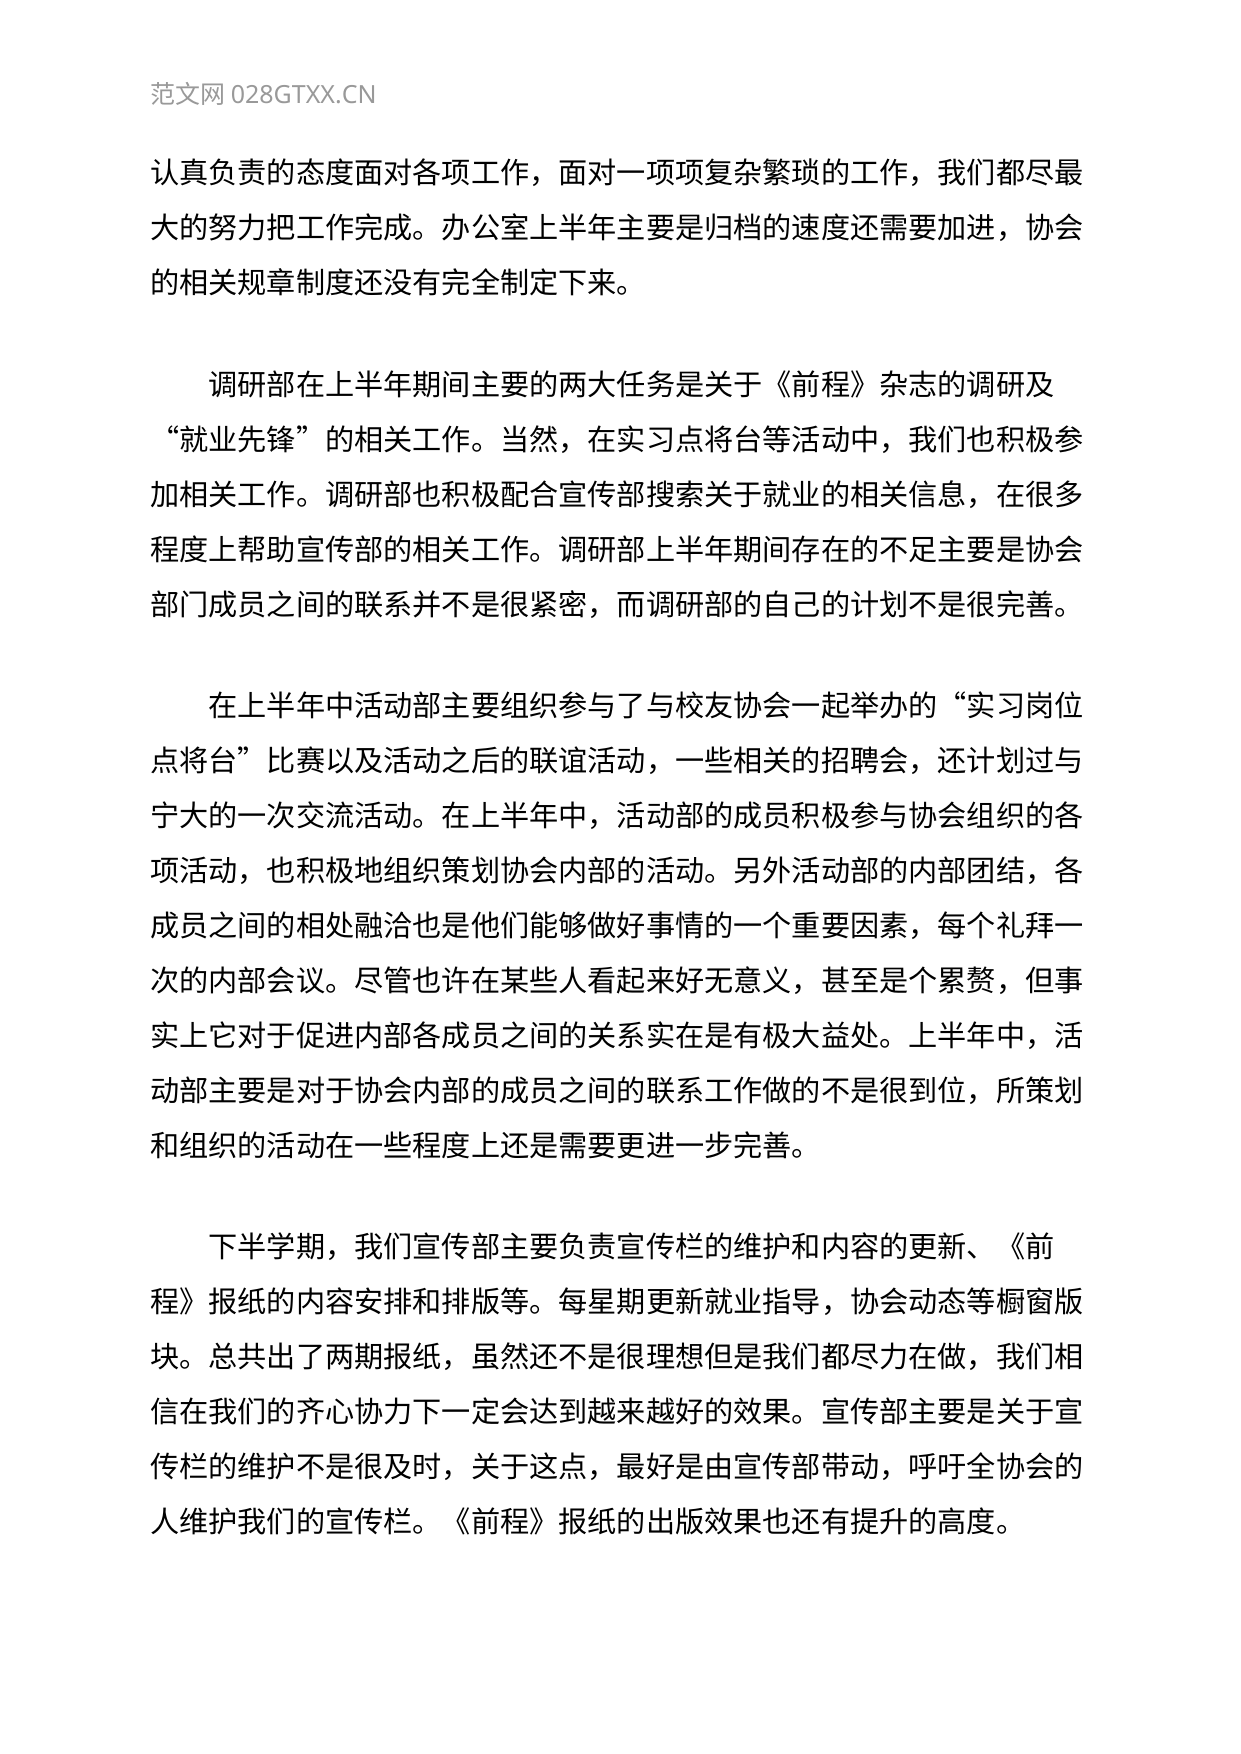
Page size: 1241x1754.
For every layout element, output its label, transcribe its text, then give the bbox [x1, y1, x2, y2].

text 调研部在上半年期间主要的两大任务是关于《前程》杂志的调研及“就业先锋”的相关工作。当然，在实习点将台等活动中，我们也积极参加相关工作。调研部也积极配合宣传部搜索关于就业的相关信息，在很多程度上帮助宣传部的相关工作。调研部上半年期间存在的不足主要是协会部门成员之间的联系并不是很紧密，而调研部的自己的计划不是很完善。 [150, 362, 1090, 623]
text 在上半年中活动部主要组织参与了与校友协会一起举办的“实习岗位点将台”比赛以及活动之后的联谊活动，一些相关的招聘会，还计划过与宁大的一次交流活动。在上半年中，活动部的成员积极参与协会组织的各项活动，也积极地组织策划协会内部的活动。另外活动部的内部团结，各成员之间的相处融洽也是他们能够做好事情的一个重要因素，每个礼拜一次的内部会议。尽管也许在某些人看起来好无意义，甚至是个累赘，但事实上它对于促进内部各成员之间的关系实在是有极大益处。上半年中，活动部主要是对于协会内部的成员之间的联系工作做的不是很到位，所策划和组织的活动在一些程度上还是需要更进一步完善。 [150, 683, 1090, 1164]
text 下半学期，我们宣传部主要负责宣传栏的维护和内容的更新、《前程》报纸的内容安排和排版等。每星期更新就业指导，协会动态等橱窗版块。总共出了两期报纸，虽然还不是很理想但是我们都尽力在做，我们相信在我们的齐心协力下一定会达到越来越好的效果。宣传部主要是关于宣传栏的维护不是很及时，关于这点，最好是由宣传部带动，呼吁全协会的人维护我们的宣传栏。《前程》报纸的出版效果也还有提升的高度。 [150, 1224, 1090, 1541]
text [150, 150, 1090, 302]
